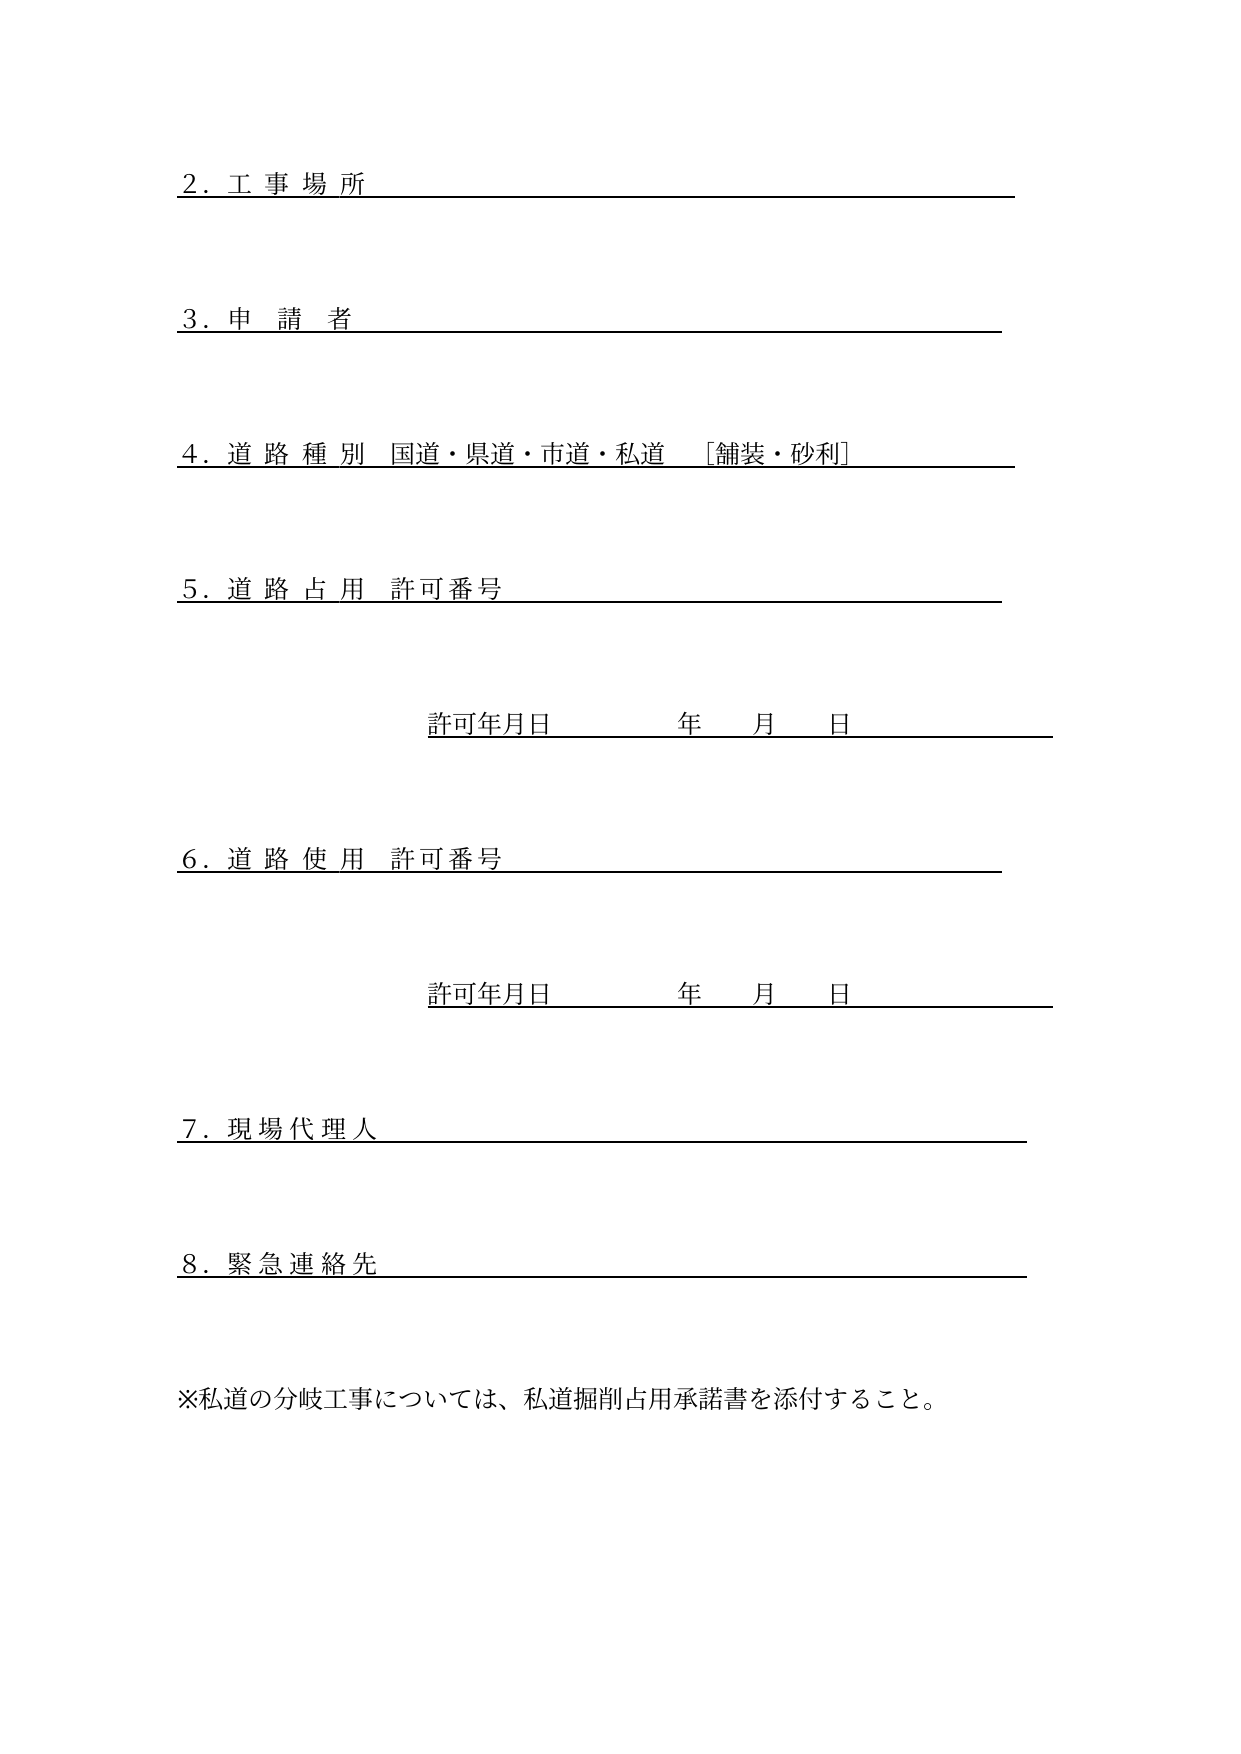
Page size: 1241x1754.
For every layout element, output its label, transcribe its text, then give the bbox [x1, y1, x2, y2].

text 許可年月日 年 月 日 [177, 689, 1063, 757]
text ７．現場代理人 [177, 1094, 1063, 1162]
text ５．道路占用 許可番号 [177, 554, 1063, 622]
text ８．緊急連絡先 [177, 1229, 1063, 1297]
text ※私道の分岐工事については、私道掘削占用承諾書を添付すること。 [177, 1364, 1063, 1432]
text 許可年月日 年 月 日 [177, 959, 1063, 1027]
text ４．道路種別 国道・県道・市道・私道 ［舗装・砂利］ [177, 419, 1063, 487]
text ３．申請者 [177, 284, 1063, 352]
text ２．工事場所 [177, 149, 1063, 217]
text ６．道路使用 許可番号 [177, 824, 1063, 892]
